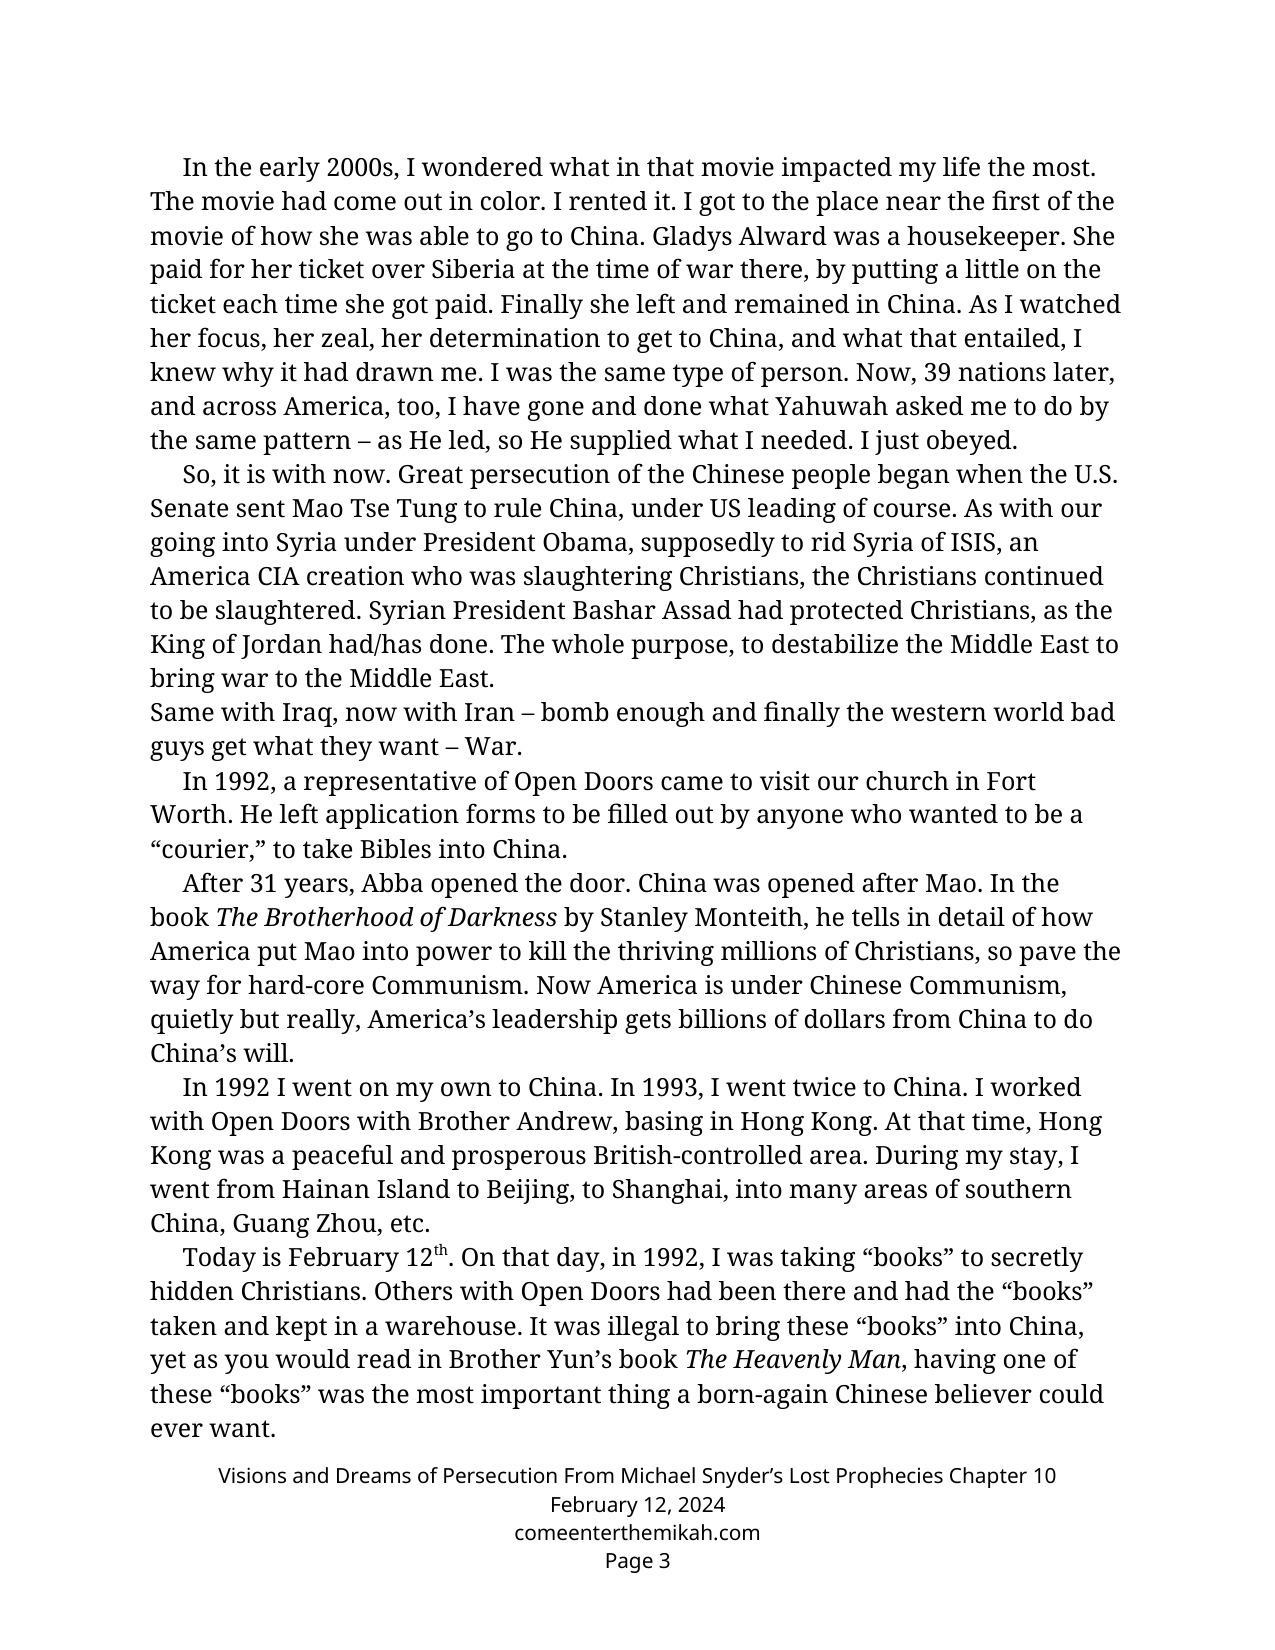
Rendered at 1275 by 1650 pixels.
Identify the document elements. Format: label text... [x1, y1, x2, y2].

text In 1992 I went on my own to China. In 1993, I went twice to China. I worked with Open Doors with Brother Andrew, basing in Hong Kong. At that time, Hong Kong was a peaceful and prosperous British-controlled area. During my stay, I went from Hainan Island to Beijing, to Shanghai, into many areas of southern China, Guang Zhou, etc. [150, 1070, 1125, 1240]
text Same with Iraq, now with Iran – bomb enough and finally the western world bad guys get what they want – War. [150, 695, 1125, 763]
text In 1992, a representative of Open Doors came to visit our church in Fort Worth. He left application forms to be filled out by anyone who wanted to be a “courier,” to take Bibles into China. [150, 763, 1125, 865]
text In the early 2000s, I wondered what in that movie impacted my life the most. The movie had come out in color. I rented it. I got to the place near the first of the movie of how she was able to go to China. Gladys Alward was a housekeeper. She paid for her ticket over Siberia at the time of war there, by putting a little on the ticket each time she got paid. Finally she left and remained in China. As I watched her focus, her zeal, her determination to get to China, and what that entailed, I knew why it had drawn me. I was the same type of person. Now, 39 nations later, and across America, too, I have gone and done what Yahuwah asked me to do by the same pattern – as He led, so He supplied what I needed. I just obeyed. [150, 150, 1125, 457]
text After 31 years, Abba opened the door. China was opened after Mao. In the book The Brotherhood of Darkness by Stanley Monteith, he tells in detail of how America put Mao into power to kill the thriving millions of Christians, so pave the way for hard-core Communism. Now America is under Chinese Communism, quietly but really, America’s leadership gets billions of dollars from China to do China’s will. [150, 865, 1125, 1070]
text Today is February 12th. On that day, in 1992, I was taking “books” to secretly hidden Christians. Others with Open Doors had been there and had the “books” taken and kept in a warehouse. It was illegal to bring these “books” into China, yet as you would read in Brother Yun’s book The Heavenly Man, having one of these “books” was the most important thing a born-again Chinese believer could ever want. [150, 1240, 1125, 1444]
text So, it is with now. Great persecution of the Chinese people began when the U.S. Senate sent Mao Tse Tung to rule China, under US leading of course. As with our going into Syria under President Obama, supposedly to rid Syria of ISIS, an America CIA creation who was slaughtering Christians, the Christians continued to be slaughtered. Syrian President Bashar Assad had protected Christians, as the King of Jordan had/has done. The whole purpose, to destabilize the Middle East to bring war to the Middle East. [150, 457, 1125, 695]
